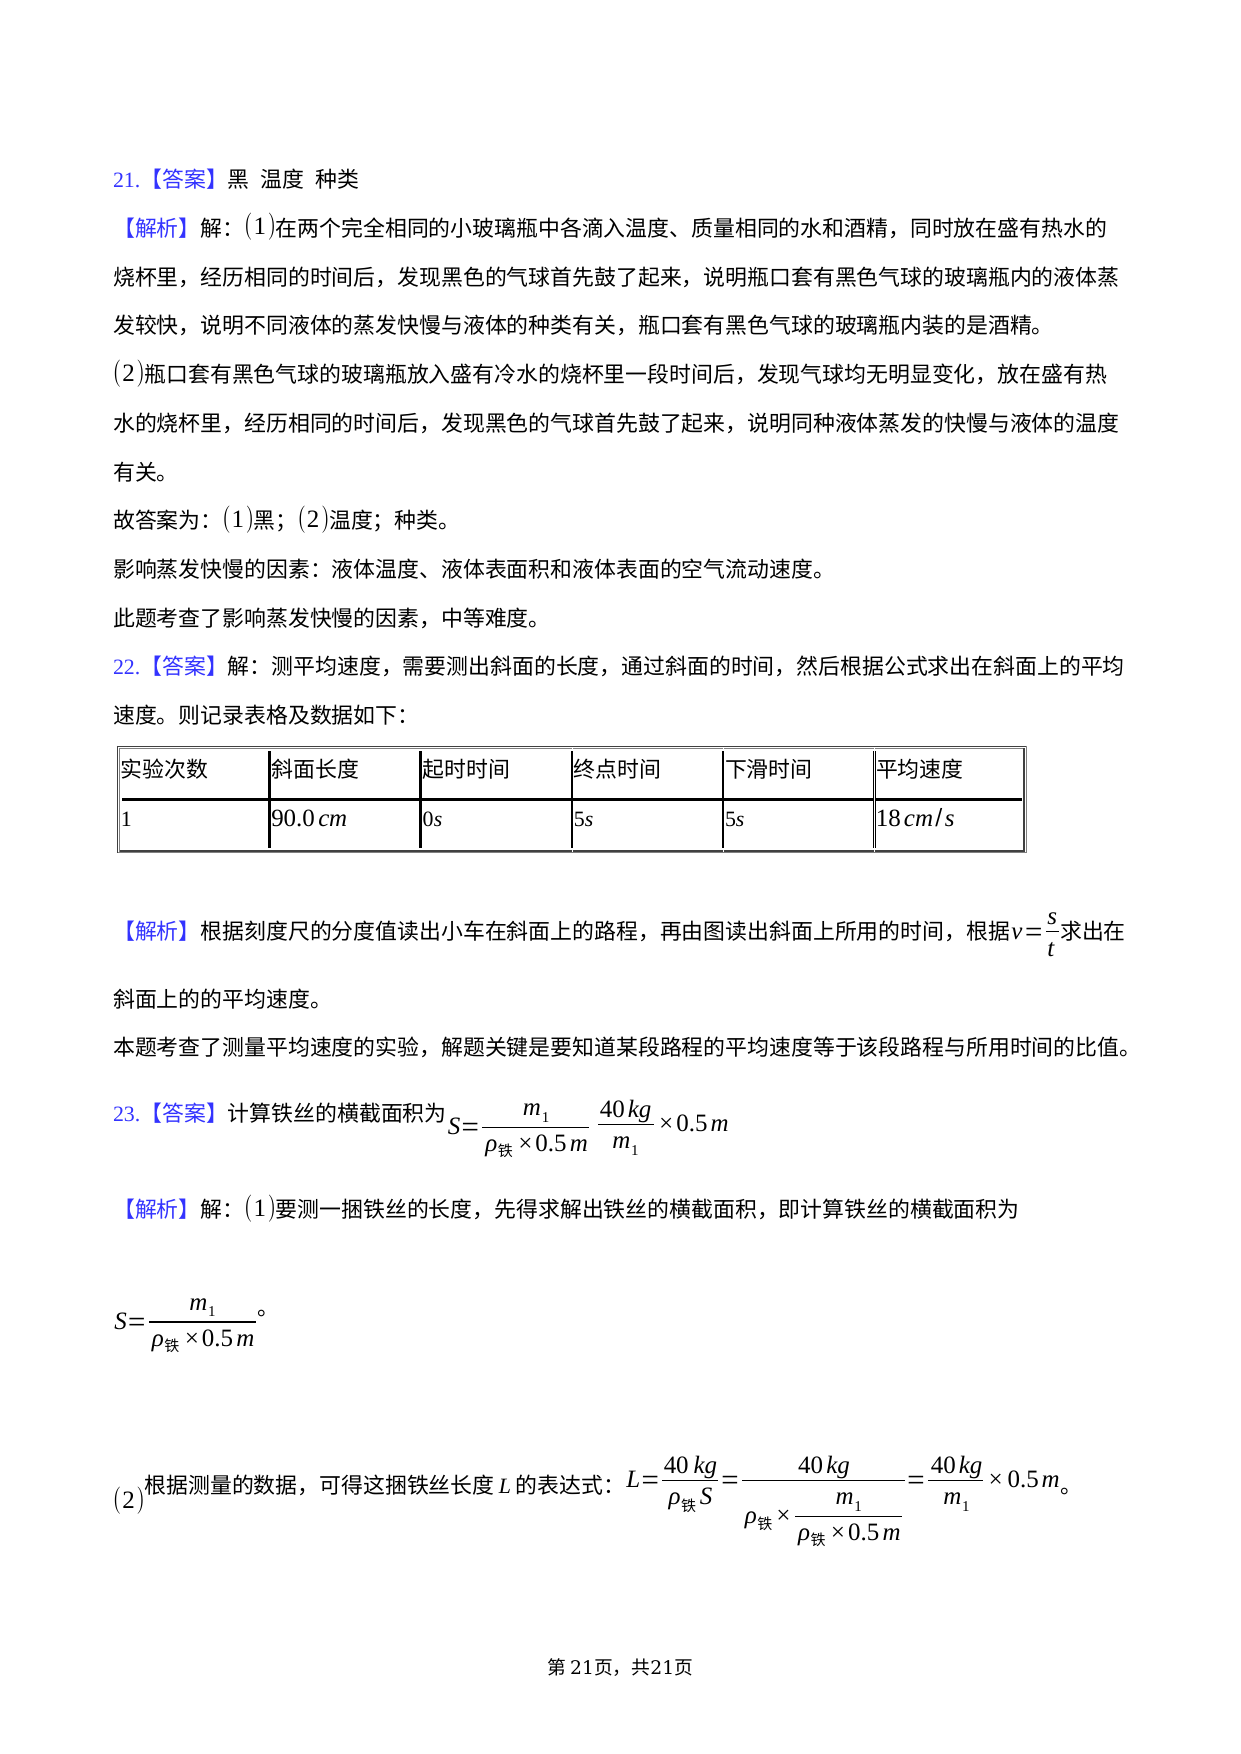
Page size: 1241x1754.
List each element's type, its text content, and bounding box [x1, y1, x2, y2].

table_header 实验次数 [120, 749, 269, 798]
text 23.【答案】计算铁丝的横截面积为 [113, 1078, 1127, 1176]
table_cell 5s [572, 801, 723, 850]
text 22.【答案】解：测平均速度，需要测出斜面的长度，通过斜面的时间，然后根据公式求出在斜面上的平均速度。则记录表格及数据如下： [113, 649, 1127, 730]
table_header 终点时间 [572, 749, 723, 798]
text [113, 1192, 1127, 1565]
table_header 平均速度 [874, 749, 1023, 798]
table_header 下滑时间 [723, 749, 874, 798]
table_cell [269, 801, 420, 850]
table_cell [874, 798, 1023, 850]
table_cell 5s [723, 801, 874, 850]
table_cell 1 [120, 798, 269, 850]
table_header 起时时间 [420, 749, 572, 798]
text 【解析】解：在两个完全相同的小玻璃瓶中各滴入温度、质量相同的水和酒精，同时放在盛有热水的烧杯里，经历相同的时间后，发现黑色的气球首先鼓了起来，说明瓶口套有黑色气球的玻璃瓶内的液体蒸发较快，说明不同液体的蒸发快慢与液体的种类有关，瓶口套有黑色气球的玻璃瓶内装的是酒精。 瓶口套有黑色气球的玻璃瓶放入盛有冷水的烧杯里一段时间后，发现气球均无明显变化，放在盛有热水的烧杯里，经历相同的时间后，发现黑色的气球首先鼓了起来，说明同种液体蒸发的快慢与液体的温度有关。 故答案为：黑；温度；种类。 影响蒸发快慢的因素：液体温度、液体表面积和液体表面的空气流动速度。 此题考查了影响蒸发快慢的因素，中等难度。 [113, 210, 1127, 633]
table_header 斜面长度 [269, 749, 420, 798]
text 【解析】根据刻度尺的分度值读出小车在斜面上的路程，再由图读出斜面上所用的时间，根据求出在斜面上的的平均速度。 本题考查了测量平均速度的实验，解题关键是要知道某段路程的平均速度等于该段路程与所用时间的比值。 [113, 900, 1127, 1062]
table_cell 0s [420, 801, 572, 850]
text 21.【答案】黑 温度 种类 [113, 162, 1127, 194]
